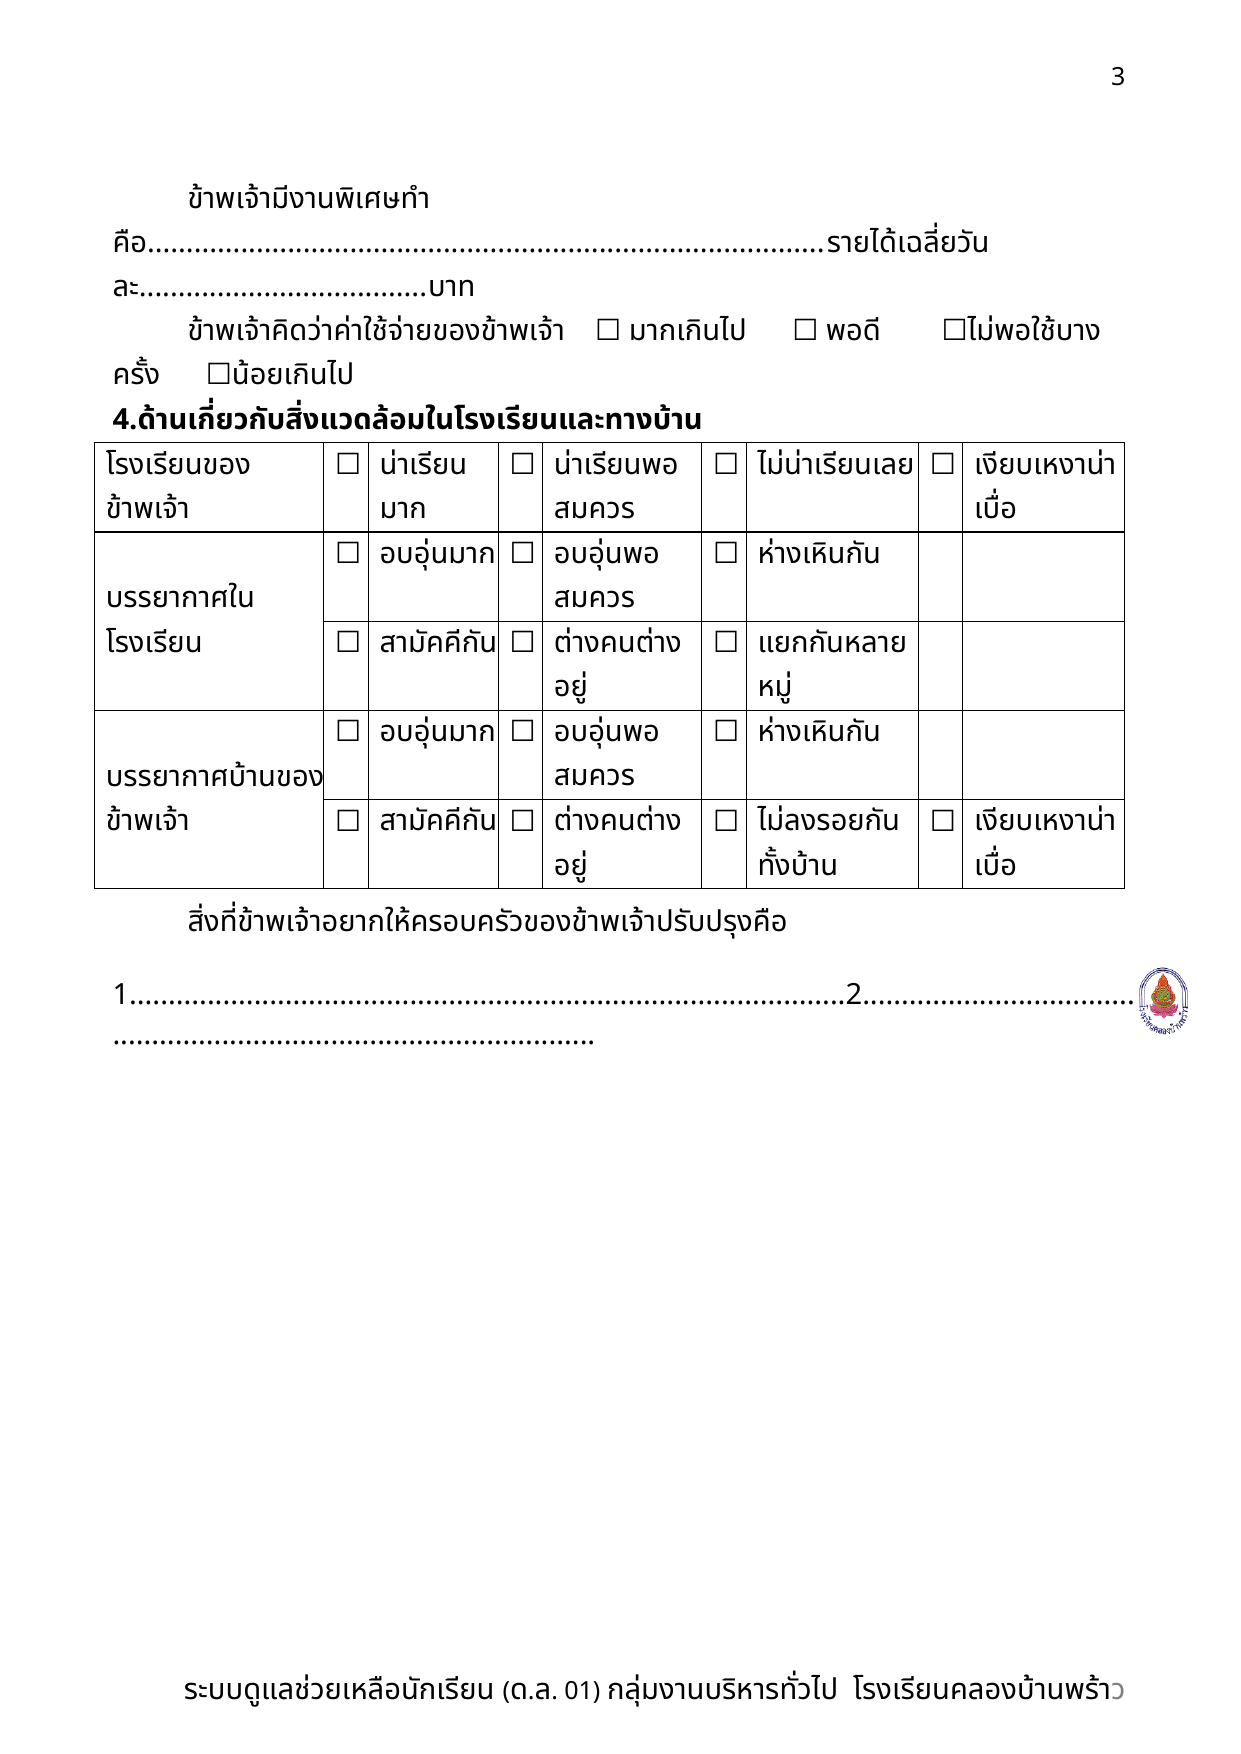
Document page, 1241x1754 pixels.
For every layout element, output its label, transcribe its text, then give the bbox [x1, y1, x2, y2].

table_cell ☐ [499, 533, 542, 621]
table_cell ☐ [702, 800, 746, 888]
table_cell ☐ [919, 800, 962, 888]
table_cell บรรยากาศบ้านของข้าพเจ้า [95, 711, 323, 888]
table_header น่าเรียนพอสมควร [543, 443, 701, 531]
table_cell ☐ [499, 622, 542, 710]
table_header โรงเรียนของข้าพเจ้า [95, 443, 323, 531]
table_cell ☐ [324, 533, 368, 621]
table_header ☐ [702, 443, 746, 531]
table_header น่าเรียนมาก [369, 443, 498, 531]
table_cell ☐ [702, 533, 746, 621]
table_cell ☐ [499, 711, 542, 799]
table_cell [919, 533, 962, 621]
table_header ☐ [919, 443, 962, 531]
table_cell ☐ [702, 711, 746, 799]
table_cell ห่างเหินกัน [747, 711, 918, 799]
text 1............................................................................................2................................................................................................. [112, 944, 1144, 1053]
table_header เงียบเหงาน่าเบื่อ [963, 443, 1124, 531]
table_cell ไม่ลงรอยกันทั้งบ้าน [747, 800, 918, 888]
table_cell อบอุ่นพอสมควร [543, 533, 701, 621]
table_cell บรรยากาศในโรงเรียน [95, 533, 323, 710]
table_cell อบอุ่นมาก [369, 533, 498, 621]
table_cell เงียบเหงาน่าเบื่อ [963, 800, 1124, 888]
text ข้าพเจ้าคิดว่าค่าใช้จ่ายของข้าพเจ้า ☐ มากเกินไป ☐ พอดี ☐ไม่พอใช้บางครั้ง ☐น้อยเกินไป [112, 310, 1144, 398]
table_cell ☐ [324, 622, 368, 710]
table_header ☐ [324, 443, 368, 531]
table_cell [963, 533, 1124, 621]
table_cell [963, 711, 1124, 799]
text สิ่งที่ข้าพเจ้าอยากให้ครอบครัวของข้าพเจ้าปรับปรุงคือ [112, 900, 1144, 944]
table_cell ห่างเหินกัน [747, 533, 918, 621]
table_cell ☐ [702, 622, 746, 710]
table_header ไม่น่าเรียนเลย [747, 443, 918, 531]
text 4.ด้านเกี่ยวกับสิ่งแวดล้อมในโรงเรียนและทางบ้าน [112, 398, 1144, 442]
table_cell ต่างคนต่างอยู่ [543, 622, 701, 710]
table_cell ต่างคนต่างอยู่ [543, 800, 701, 888]
table_cell ☐ [324, 800, 368, 888]
text ข้าพเจ้ามีงานพิเศษทำคือ.......................................................................................รายได้เฉลี่ยวันละ.....................................บาท [112, 177, 1144, 310]
table_cell แยกกันหลายหมู่ [747, 622, 918, 710]
table_header ☐ [499, 443, 542, 531]
table_cell ☐ [499, 800, 542, 888]
table_cell [919, 711, 962, 799]
table_cell [919, 622, 962, 710]
table_cell สามัคคีกัน [369, 800, 498, 888]
table_cell [963, 622, 1124, 710]
table_cell อบอุ่นพอสมควร [543, 711, 701, 799]
table_cell สามัคคีกัน [369, 622, 498, 710]
picture [1144, 952, 1199, 1039]
table_cell ☐ [324, 711, 368, 799]
table_cell อบอุ่นมาก [369, 711, 498, 799]
